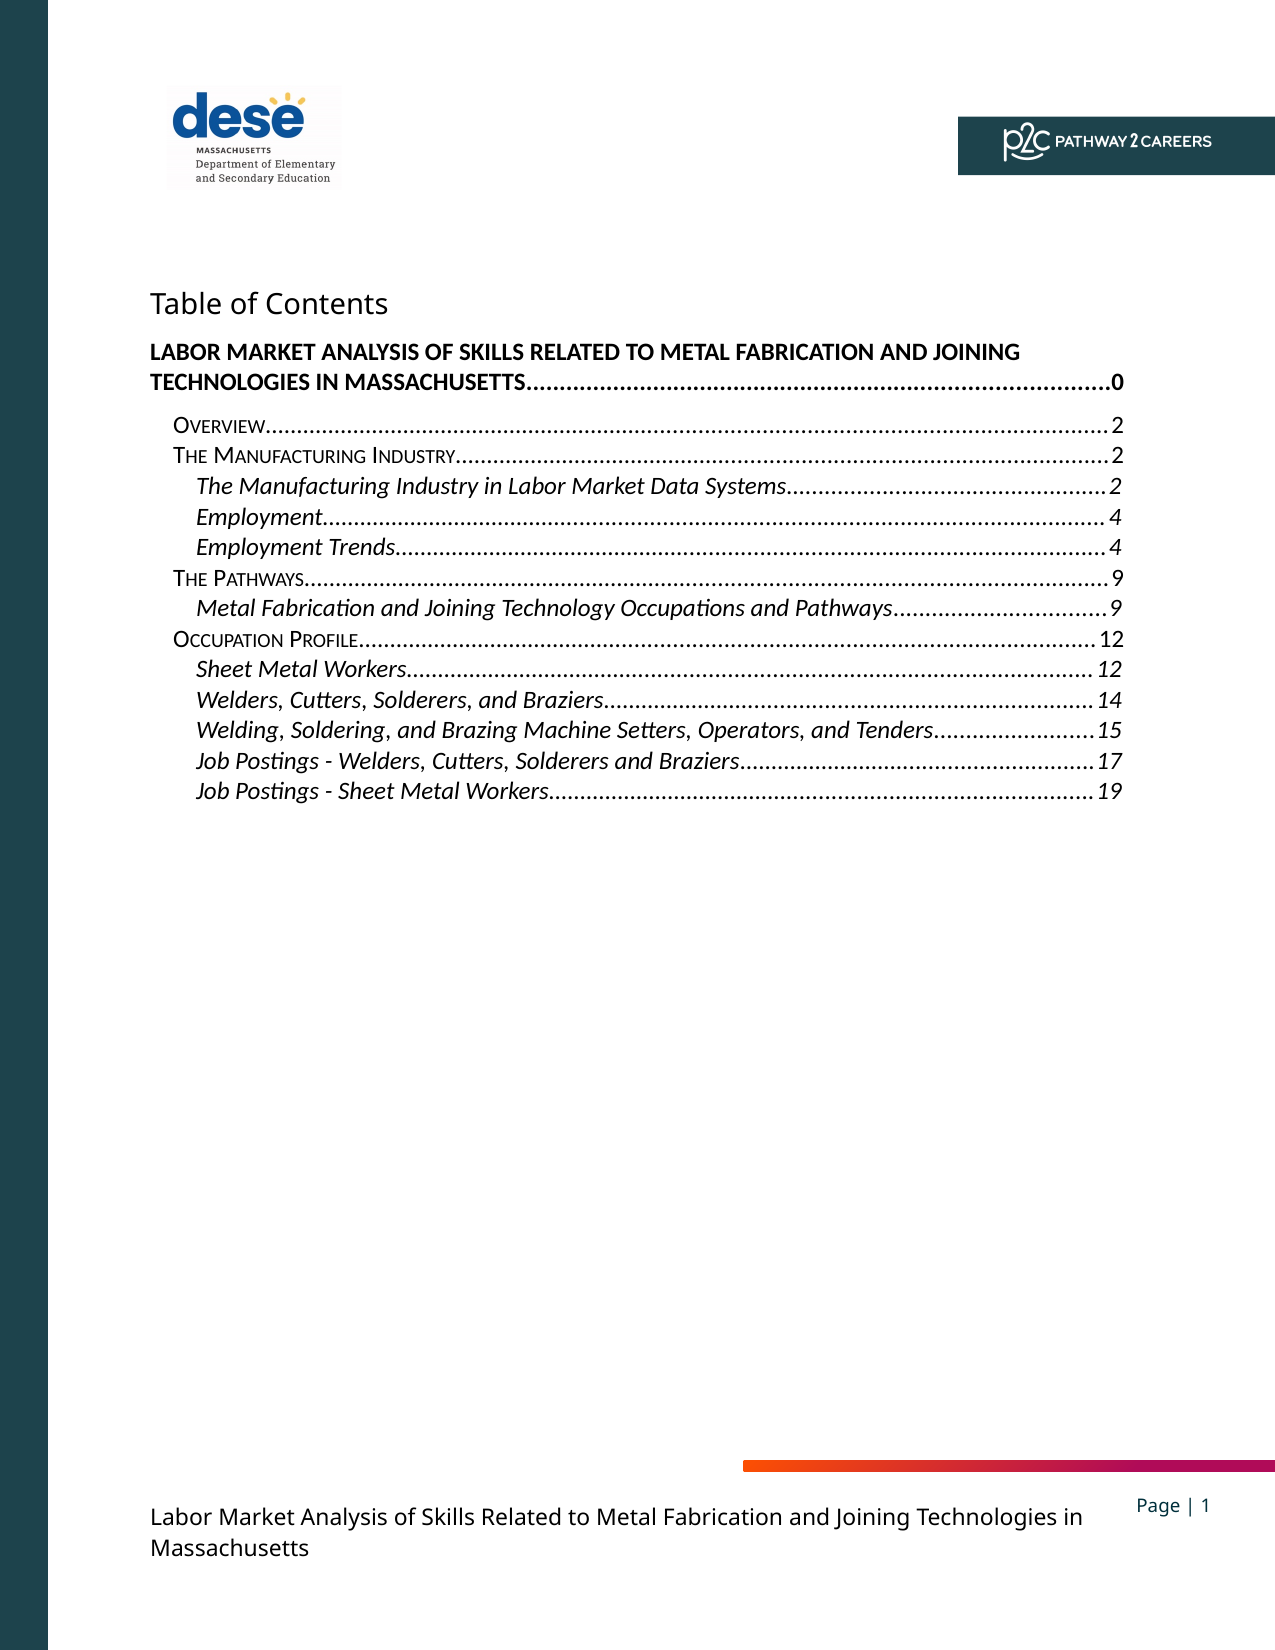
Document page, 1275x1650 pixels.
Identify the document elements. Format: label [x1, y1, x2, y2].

picture [1138, 1501, 1142, 1512]
picture [1002, 122, 1213, 163]
picture [166, 85, 342, 190]
